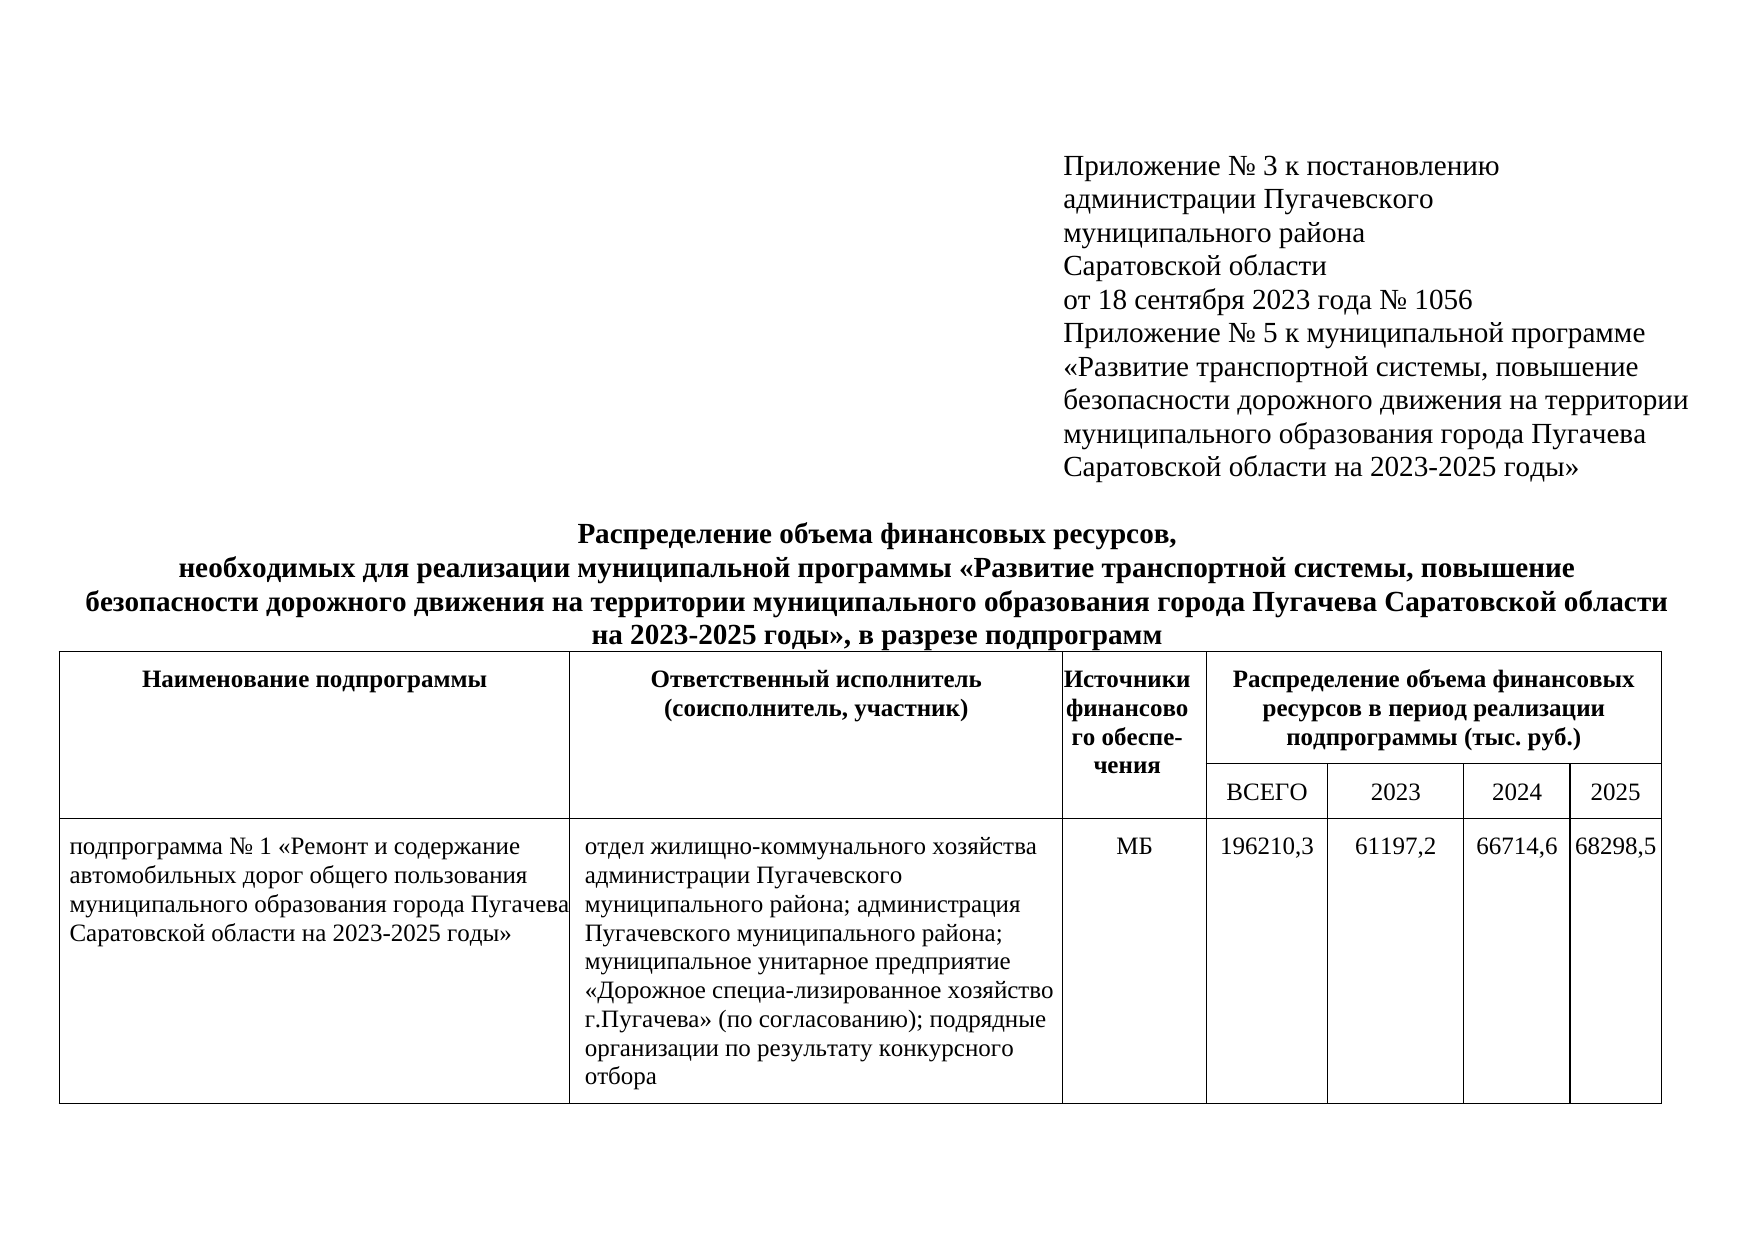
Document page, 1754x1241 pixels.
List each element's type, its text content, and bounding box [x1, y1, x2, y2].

table_header Наименование подпрограммы [60, 652, 569, 818]
table_header Ответственный исполнитель (соисполнитель, участник) [570, 652, 1062, 818]
table_cell 61197,2 [1328, 819, 1463, 1103]
table_cell ВСЕГО [1207, 764, 1327, 818]
text от 18 сентября 2023 года № 1056 [1063, 282, 1695, 315]
table_cell 196210,3 [1207, 819, 1327, 1103]
table_header Распределение объема финансовых ресурсов в период реализации подпрограммы (тыс. руб.) [1207, 652, 1661, 763]
text Приложение № 5 к муниципальной программе «Развитие транспортной системы, повышение безопасности дорожного движения на территории муниципального образования города Пугачева Саратовской области на 2023-2025 годы» [1063, 315, 1695, 483]
table_cell подпрограмма № 1 «Ремонт и содержание автомобильных дорог общего пользования муниципального образования города Пугачева Саратовской области на 2023-2025 годы» [60, 819, 569, 1103]
table_cell 2025 [1571, 764, 1661, 818]
text Приложение № 3 к постановлению [1063, 148, 1695, 181]
text необходимых для реализации муниципальной программы «Развитие транспортной системы, повышение [59, 550, 1695, 584]
text администрации Пугачевского [1063, 181, 1695, 215]
table_header Источники финансового обеспе-чения [1063, 652, 1206, 818]
table_cell 66714,6 [1464, 819, 1569, 1103]
text Саратовской области [1063, 248, 1695, 282]
text на 2023-2025 годы», в разрезе подпрограмм [59, 617, 1695, 651]
text Распределение объема финансовых ресурсов, [59, 517, 1695, 550]
table_cell отдел жилищно-коммунального хозяйства администрации Пугачевского муниципального района; администрация Пугачевского муниципального района; муниципальное унитарное предприятие «Дорожное специа-лизированное хозяйство г.Пугачева» (по согласованию); подрядные организации по результату конкурсного отбора [570, 819, 1062, 1103]
table_cell 2023 [1328, 764, 1463, 818]
text безопасности дорожного движения на территории муниципального образования города Пугачева Саратовской области [59, 584, 1695, 617]
table_cell 2024 [1464, 764, 1569, 818]
table_cell 68298,5 [1571, 819, 1661, 1103]
text муниципального района [1063, 215, 1695, 248]
table_cell МБ [1063, 819, 1206, 1103]
